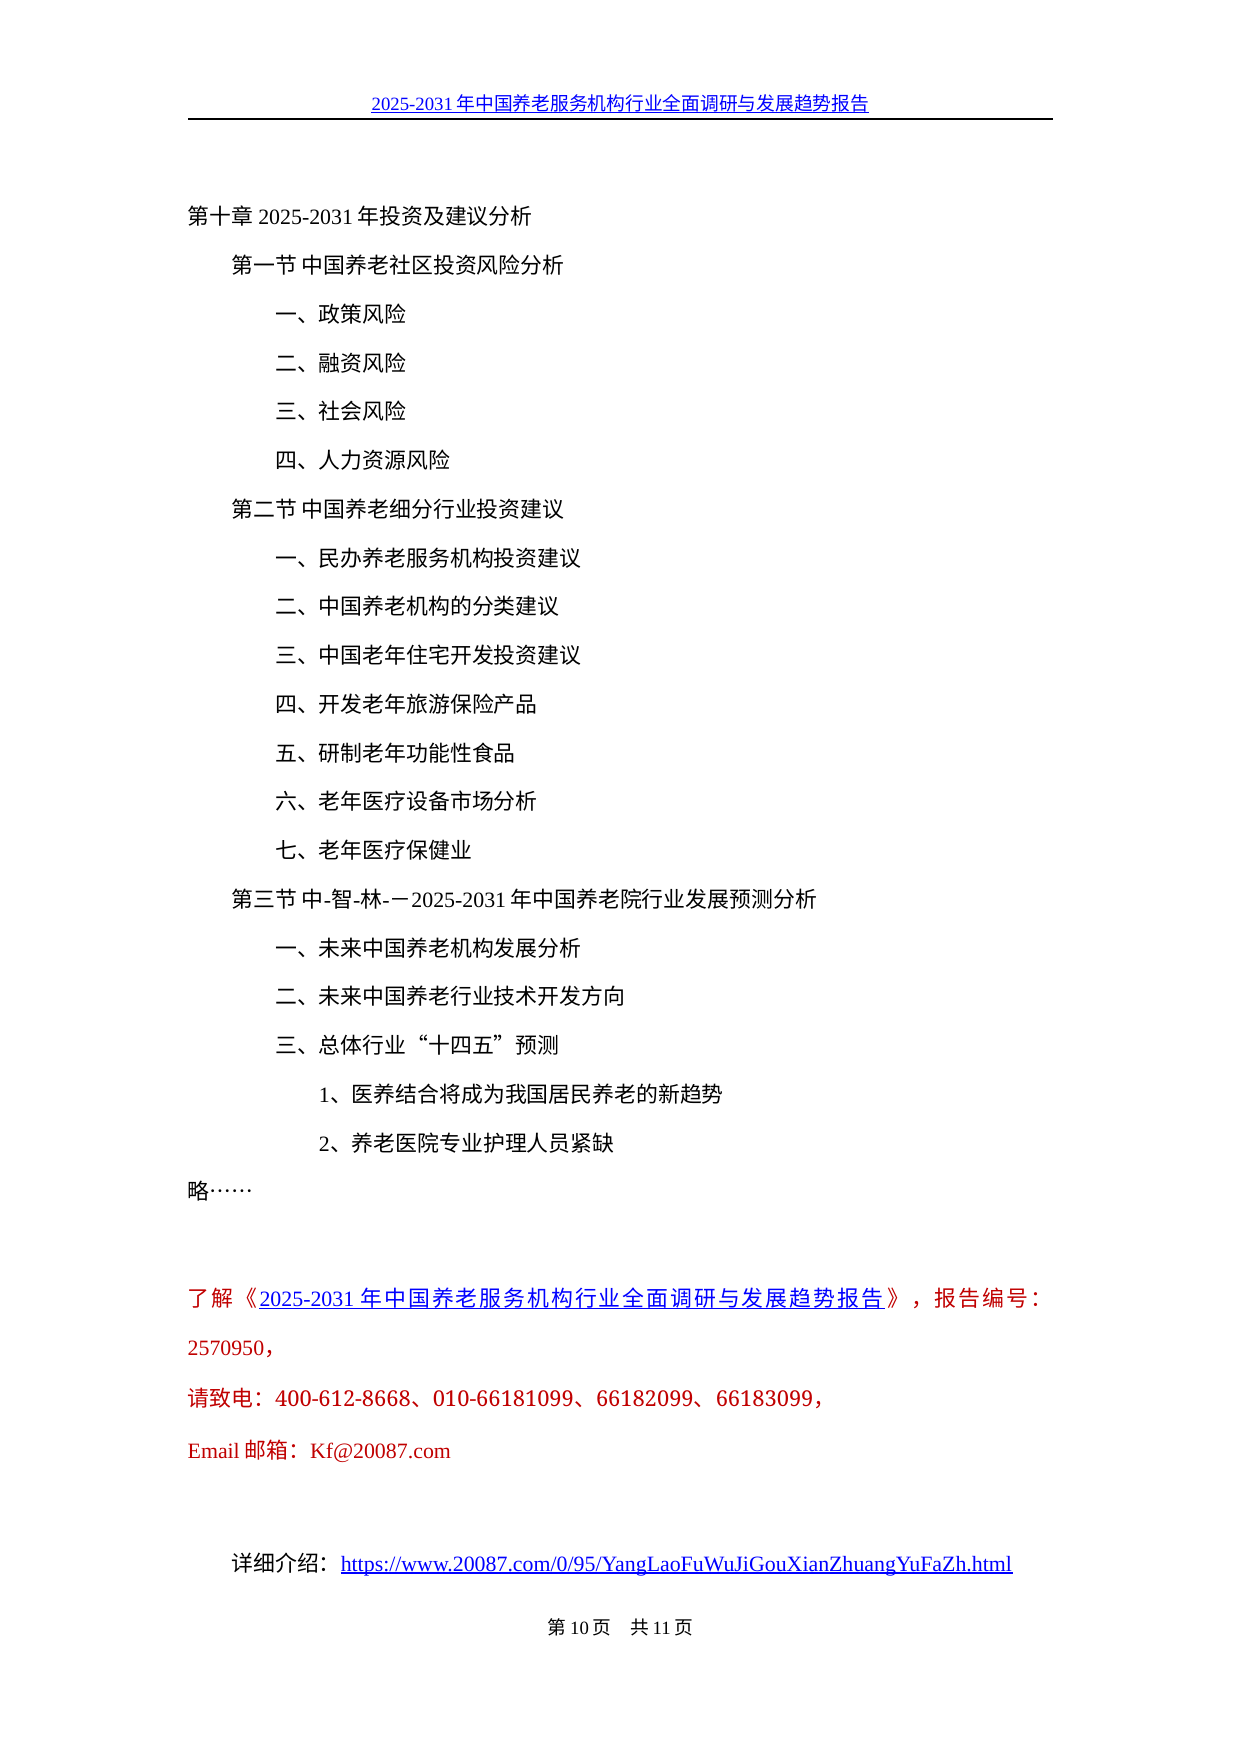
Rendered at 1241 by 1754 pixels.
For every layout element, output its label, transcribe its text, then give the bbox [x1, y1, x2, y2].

text 了解《2025-2031年中国养老服务机构行业全面调研与发展趋势报告》，报告编号：2570950， [187, 1280, 1053, 1362]
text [187, 150, 1053, 1206]
text Email邮箱：Kf@20087.com [187, 1432, 1053, 1465]
text 详细介绍：https://www.20087.com/0/95/YangLaoFuWuJiGouXianZhuangYuFaZh.html [187, 1545, 1053, 1578]
text 请致电：400-612-8668、010-66181099、66182099、66183099， [187, 1381, 1053, 1413]
